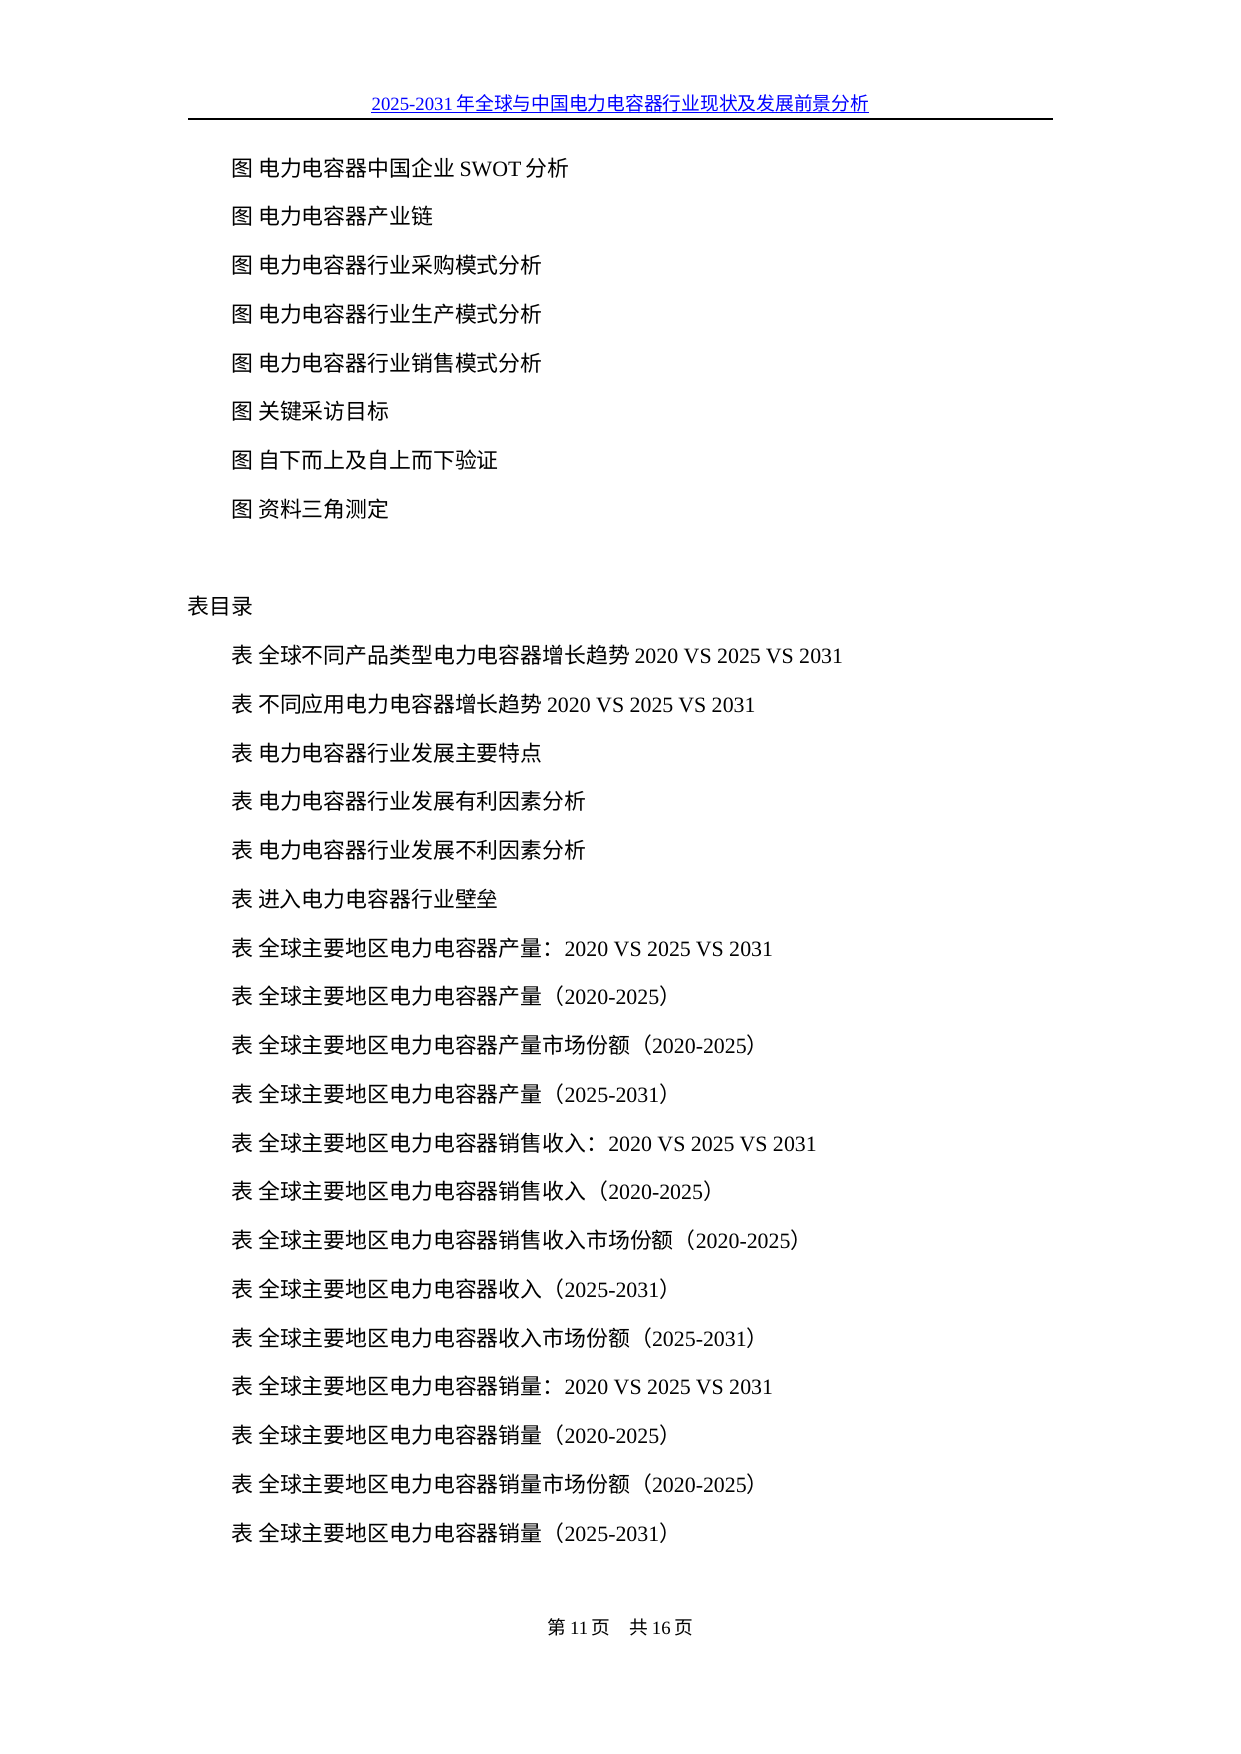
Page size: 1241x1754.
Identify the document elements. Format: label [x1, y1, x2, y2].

text [187, 150, 1053, 1548]
